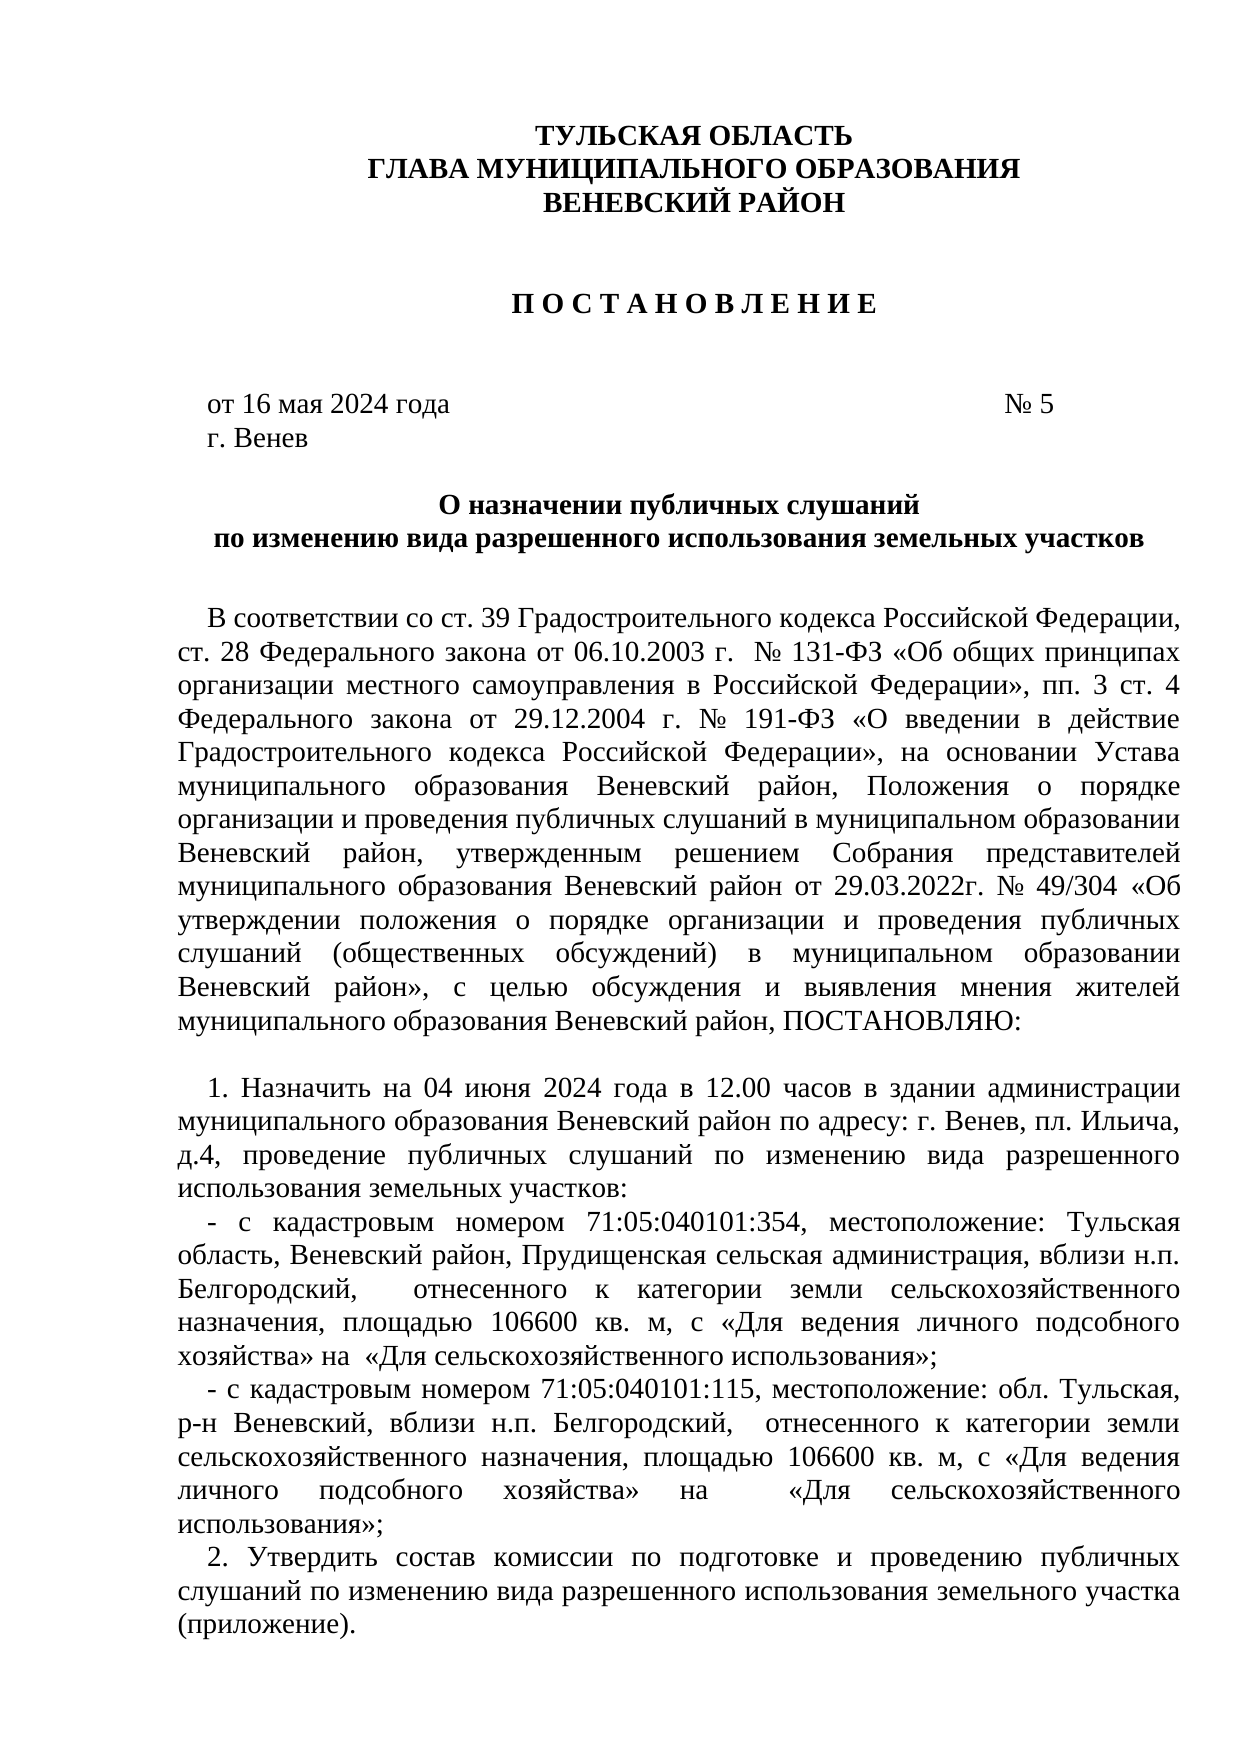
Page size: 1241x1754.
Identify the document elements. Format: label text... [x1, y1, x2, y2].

text О назначении публичных слушаний [177, 487, 1181, 521]
text г. Венев [207, 420, 1181, 453]
text - с кадастровым номером 71:05:040101:354, местоположение: Тульская область, Веневский район, Прудищенская сельская администрация, вблизи н.п. Белгородский, отнесенного к категории земли сельскохозяйственного назначения, площадью 106600 кв. м, с «Для ведения личного подсобного хозяйства» на «Для сельскохозяйственного использования»; [177, 1204, 1181, 1372]
text - с кадастровым номером 71:05:040101:115, местоположение: обл. Тульская, р-н Веневский, вблизи н.п. Белгородский, отнесенного к категории земли сельскохозяйственного назначения, площадью 106600 кв. м, с «Для ведения личного подсобного хозяйства» на «Для сельскохозяйственного использования»; [177, 1372, 1181, 1539]
text ГЛАВА МУНИЦИПАЛЬНОГО ОБРАЗОВАНИЯ [207, 152, 1181, 185]
text 1. Назначить на 04 июня 2024 года в 12.00 часов в здании администрации муниципального образования Веневский район по адресу: г. Венев, пл. Ильича, д.4, проведение публичных слушаний по изменению вида разрешенного использования земельных участков: [177, 1070, 1181, 1204]
text 2. Утвердить состав комиссии по подготовке и проведению публичных слушаний по изменению вида разрешенного использования земельного участка (приложение). [177, 1539, 1181, 1640]
text по изменению вида разрешенного использования земельных участков [177, 521, 1181, 554]
text от 16 мая 2024 года № 5 [207, 386, 1181, 420]
text ТУЛЬСКАЯ ОБЛАСТЬ [207, 118, 1181, 152]
text ВЕНЕВСКИЙ РАЙОН [207, 185, 1181, 219]
subtitle П О С Т А Н О В Л Е Н И Е [207, 286, 1181, 319]
text В соответствии со ст. 39 Градостроительного кодекса Российской Федерации, ст. 28 Федерального закона от 06.10.2003 г. № 131-ФЗ «Об общих принципах организации местного самоуправления в Российской Федерации», пп. 3 ст. 4 Федерального закона от 29.12.2004 г. № 191-ФЗ «О введении в действие Градостроительного кодекса Российской Федерации», на основании Устава муниципального образования Веневский район, Положения о порядке организации и проведения публичных слушаний в муниципальном образовании Веневский район, утвержденным решением Собрания представителей муниципального образования Веневский район от 29.03.2022г. № 49/304 «Об утверждении положения о порядке организации и проведения публичных слушаний (общественных обсуждений) в муниципальном образовании Веневский район», с целью обсуждения и выявления мнения жителей муниципального образования Веневский район, ПОСТАНОВЛЯЮ: [177, 600, 1181, 1036]
